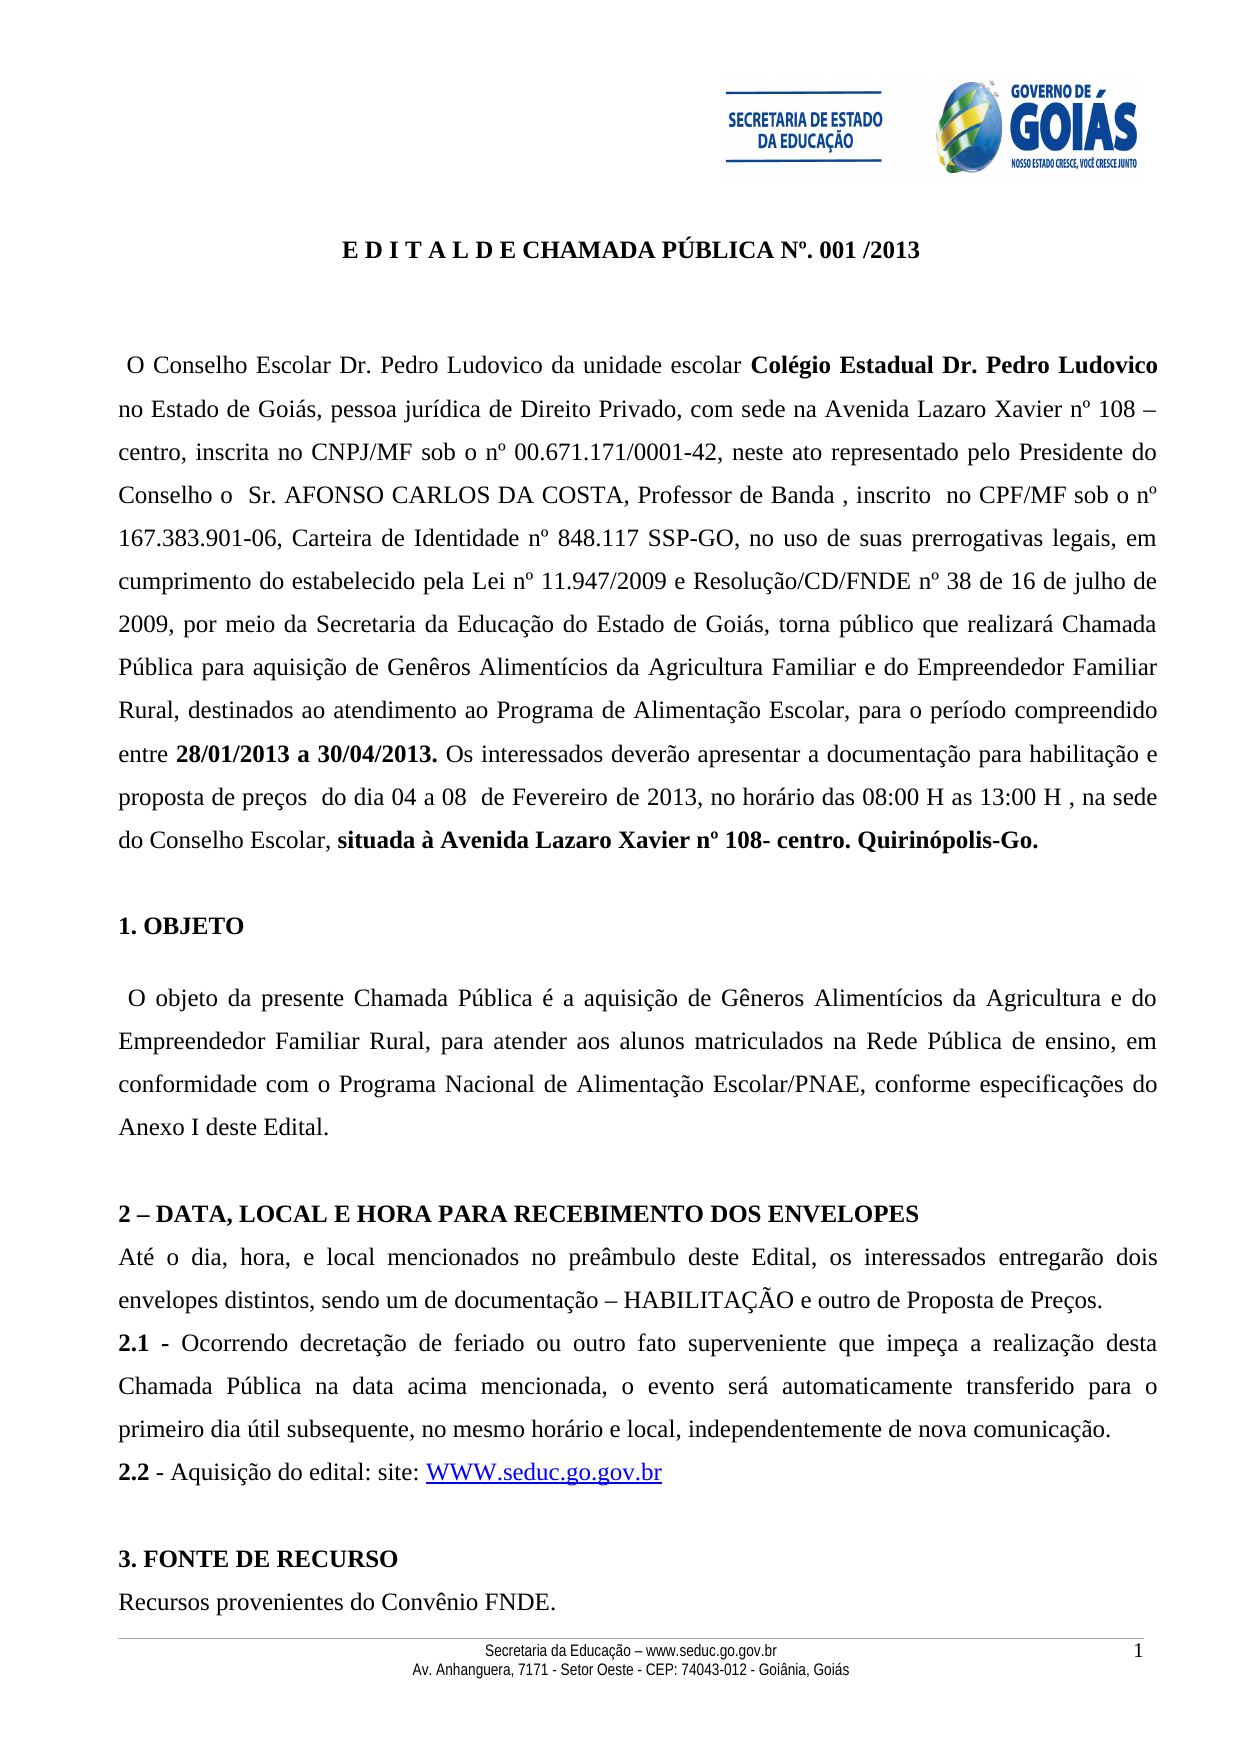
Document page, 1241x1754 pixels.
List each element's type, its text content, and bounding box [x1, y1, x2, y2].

text Até o dia, hora, e local mencionados no preâmbulo deste Edital, os interessados entregarão dois envelopes distintos, sendo um de documentação – HABILITAÇÃO e outro de Proposta de Preços. [118, 1242, 1158, 1314]
text 2.2 - Aquisição do edital: site: WWW.seduc.go.gov.br [118, 1457, 1158, 1486]
text 2.1 - Ocorrendo decretação de feriado ou outro fato superveniente que impeça a realização desta Chamada Pública na data acima mencionada, o evento será automaticamente transferido para o primeiro dia útil subsequente, no mesmo horário e local, independentemente de nova comunicação. [118, 1328, 1158, 1443]
text E D I T A L D E CHAMADA PÚBLICA Nº. 001 /2013 [118, 236, 1144, 264]
text 1. OBJETO [118, 911, 1158, 940]
text O objeto da presente Chamada Pública é a aquisição de Gêneros Alimentícios da Agricultura e do Empreendedor Familiar Rural, para atender aos alunos matriculados na Rede Pública de ensino, em conformidade com o Programa Nacional de Alimentação Escolar/PNAE, conforme especificações do Anexo I deste Edital. [118, 983, 1158, 1141]
text 3. FONTE DE RECURSO [118, 1544, 1158, 1572]
text Recursos provenientes do Convênio FNDE. [118, 1587, 1158, 1616]
picture [720, 75, 1144, 179]
text O Conselho Escolar Dr. Pedro Ludovico da unidade escolar Colégio Estadual Dr. Pedro Ludovico no Estado de Goiás, pessoa jurídica de Direito Privado, com sede na Avenida Lazaro Xavier nº 108 – centro, inscrita no CNPJ/MF sob o nº 00.671.171/0001-42, neste ato representado pelo Presidente do Conselho o Sr. AFONSO CARLOS DA COSTA, Professor de Banda , inscrito no CPF/MF sob o nº 167.383.901-06, Carteira de Identidade nº 848.117 SSP-GO, no uso de suas prerrogativas legais, em cumprimento do estabelecido pela Lei nº 11.947/2009 e Resolução/CD/FNDE nº 38 de 16 de julho de 2009, por meio da Secretaria da Educação do Estado de Goiás, torna público que realizará Chamada Pública para aquisição de Genêros Alimentícios da Agricultura Familiar e do Empreendedor Familiar Rural, destinados ao atendimento ao Programa de Alimentação Escolar, para o período compreendido entre 28/01/2013 a 30/04/2013. Os interessados deverão apresentar a documentação para habilitação e proposta de preços do dia 04 a 08 de Fevereiro de 2013, no horário das 08:00 H as 13:00 H , na sede do Conselho Escolar, situada à Avenida Lazaro Xavier nº 108- centro. Quirinópolis-Go. [118, 351, 1158, 854]
text 2 – DATA, LOCAL E HORA PARA RECEBIMENTO DOS ENVELOPES [118, 1199, 1158, 1227]
